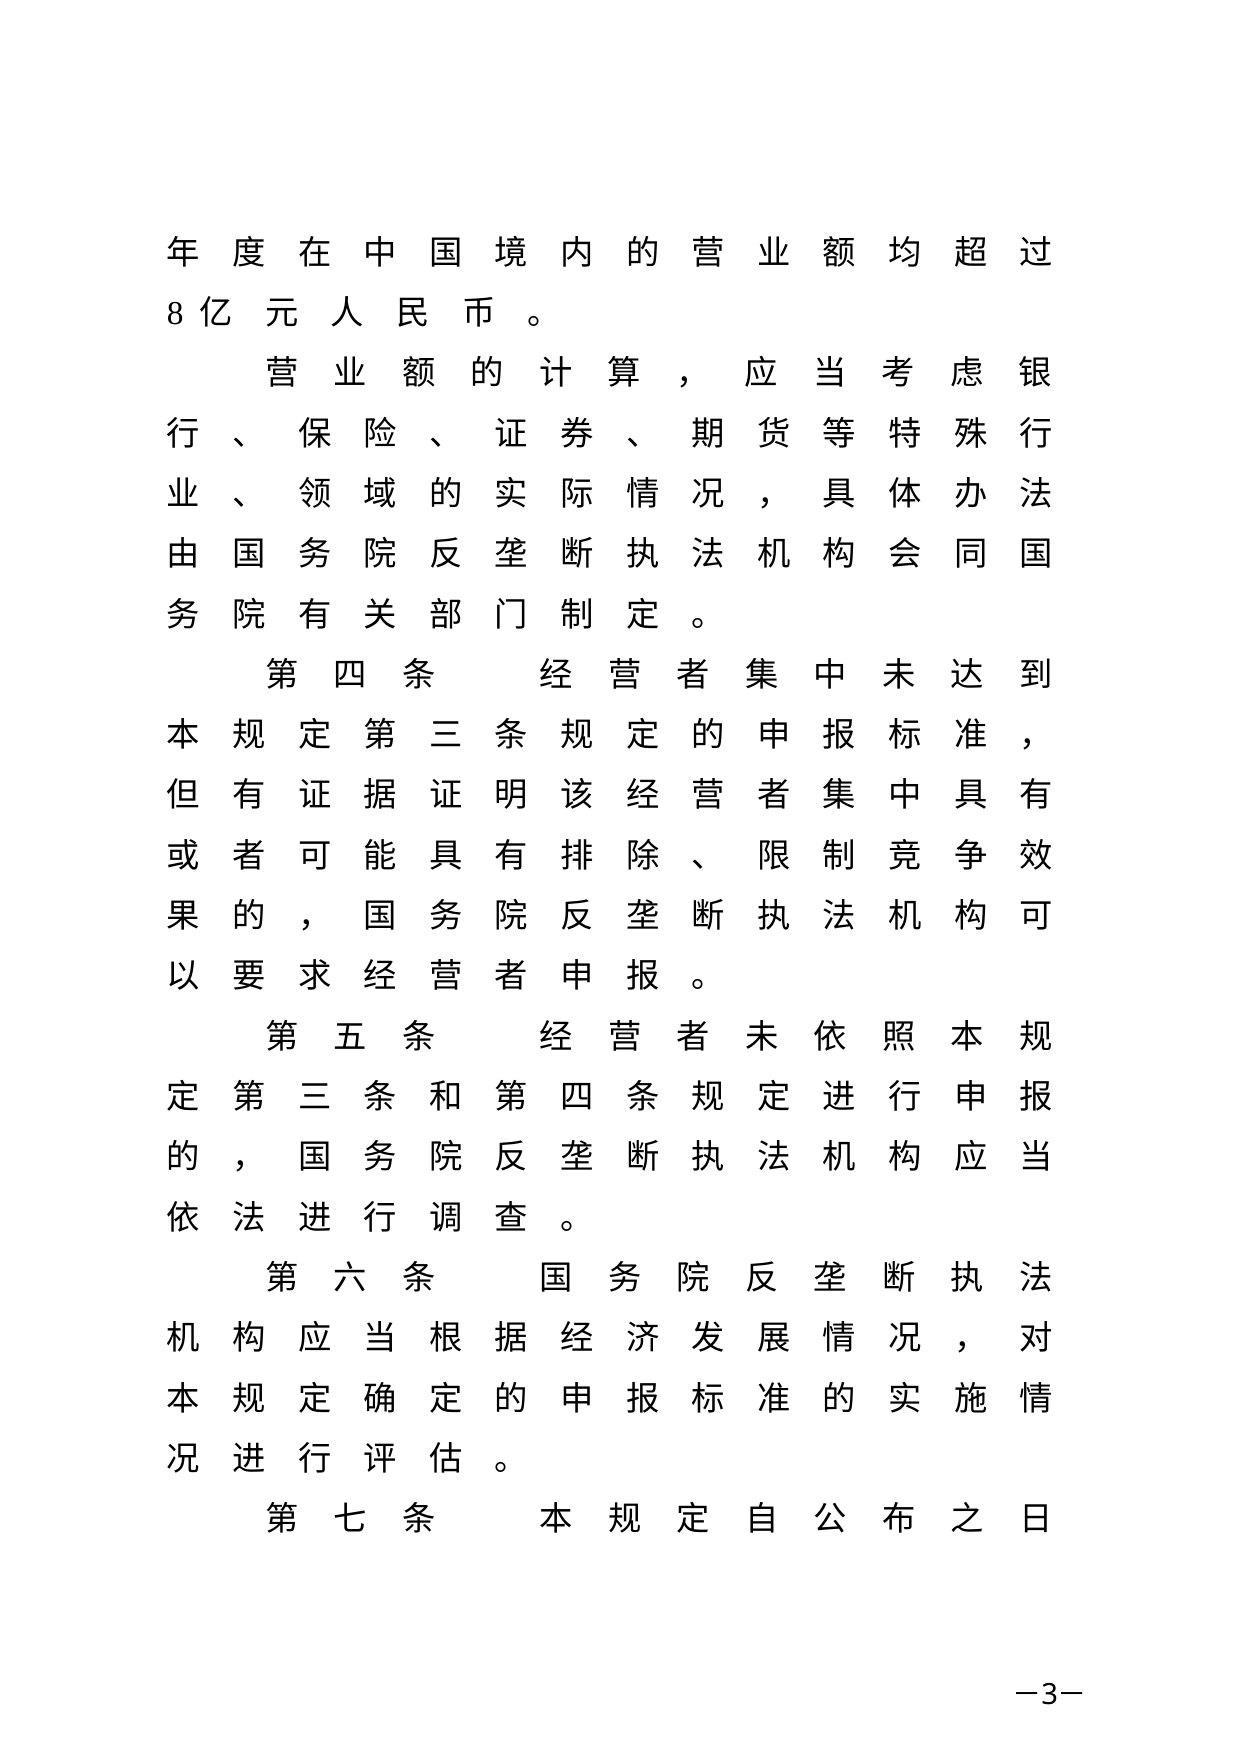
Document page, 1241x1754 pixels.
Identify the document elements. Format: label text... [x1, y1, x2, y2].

text 第七条 本规定自公布之日起施行。 [167, 1486, 1085, 1546]
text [167, 219, 1085, 340]
text 第四条 经营者集中未达到本规定第三条规定的申报标准，但有证据证明该经营者集中具有或者可能具有排除、限制竞争效果的，国务院反垄断执法机构可以要求经营者申报。 [167, 642, 1085, 1003]
text 第六条 国务院反垄断执法机构应当根据经济发展情况，对本规定确定的申报标准的实施情况进行评估。 [167, 1245, 1085, 1486]
text 第五条 经营者未依照本规定第三条和第四条规定进行申报的，国务院反垄断执法机构应当依法进行调查。 [167, 1003, 1085, 1245]
text 营业额的计算，应当考虑银行、保险、证券、期货等特殊行业、领域的实际情况，具体办法由国务院反垄断执法机构会同国务院有关部门制定。 [167, 340, 1085, 642]
